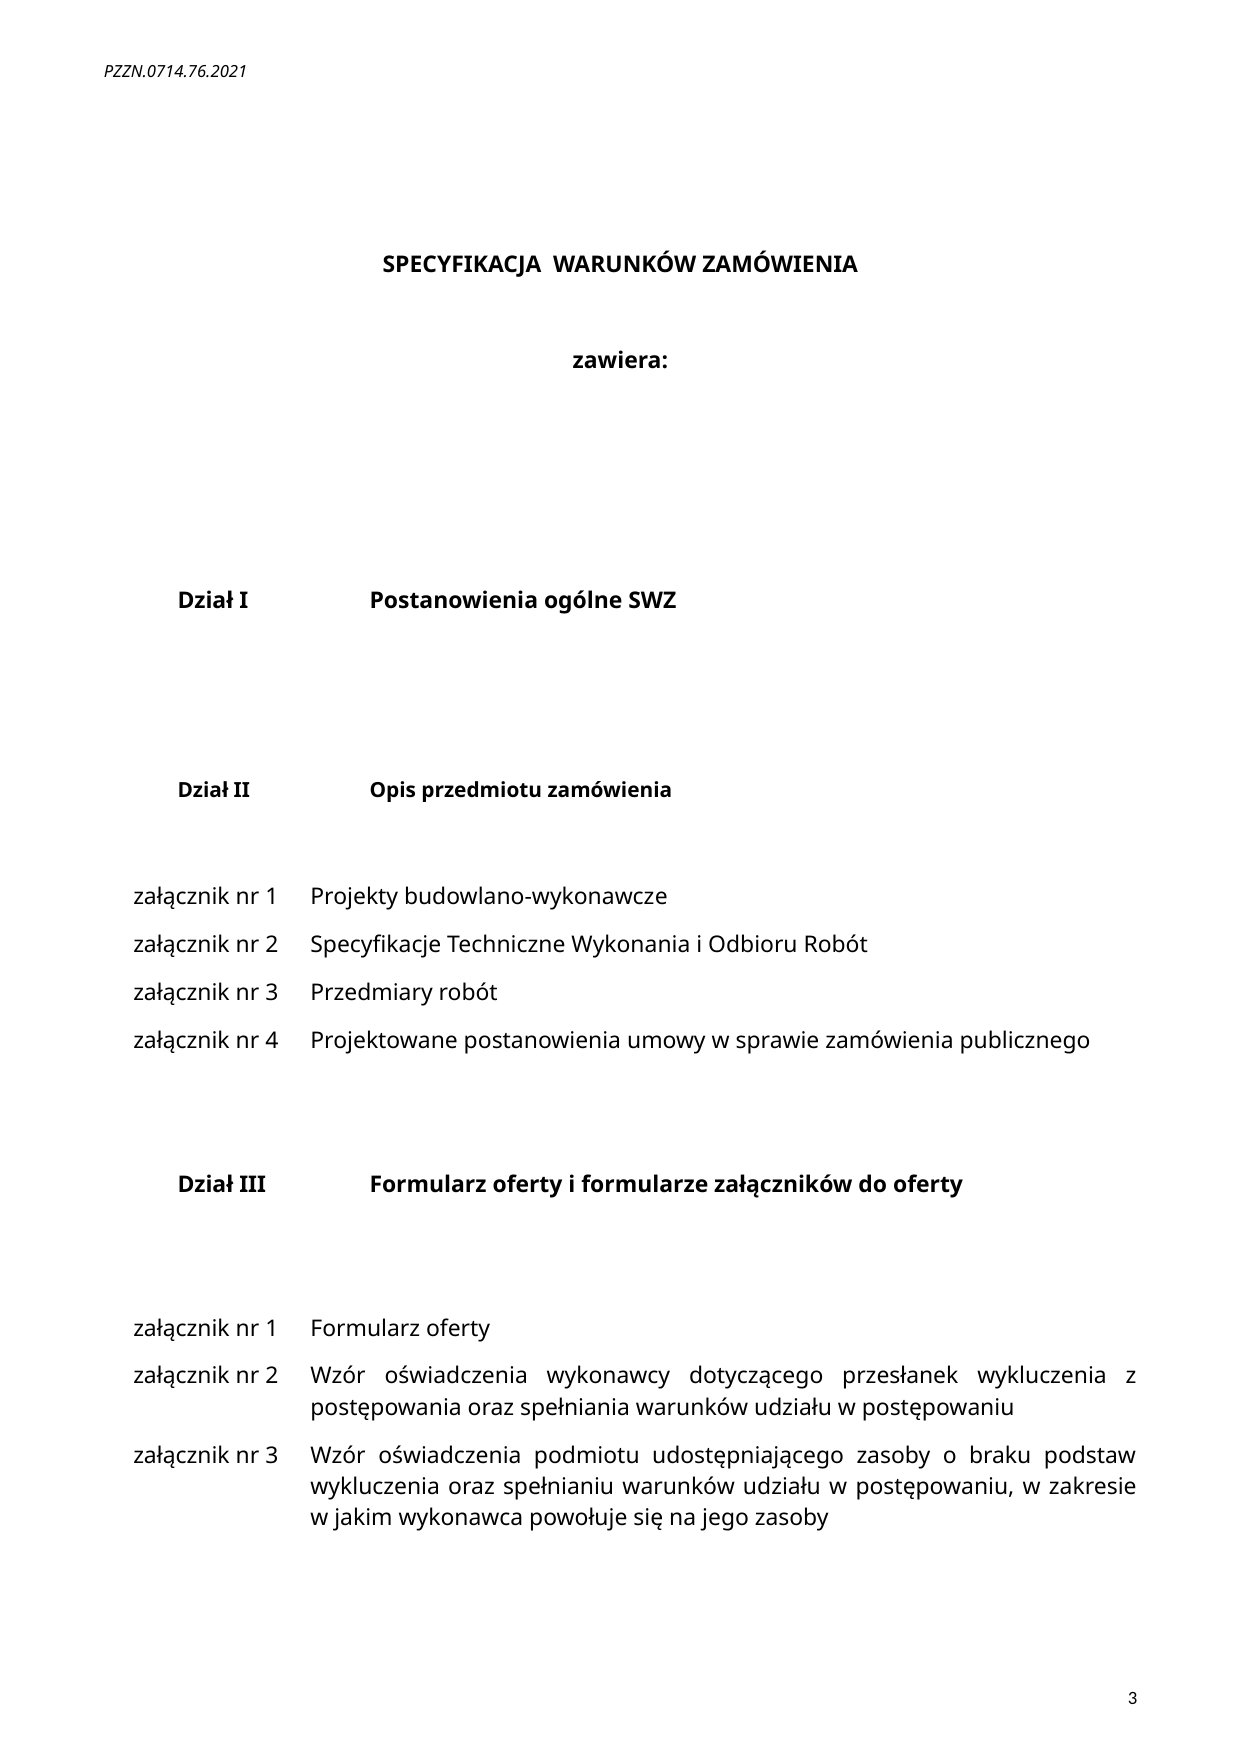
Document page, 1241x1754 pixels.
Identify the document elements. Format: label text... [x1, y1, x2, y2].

text Dział II Opis przedmiotu zamówienia [177, 775, 1137, 804]
text zawiera: [103, 344, 1137, 375]
text załącznik nr 2 Specyfikacje Techniczne Wykonania i Odbioru Robót [133, 928, 1131, 959]
text załącznik nr 2 Wzór oświadczenia wykonawcy dotyczącego przesłanek wykluczenia z postępowania oraz spełniania warunków udziału w postępowaniu [133, 1359, 1137, 1422]
text SPECYFIKACJA WARUNKÓW ZAMÓWIENIA [103, 248, 1137, 279]
text załącznik nr 1 Formularz oferty [103, 1311, 1137, 1343]
text Dział III Formularz oferty i formularze załączników do oferty [177, 1168, 1137, 1199]
text załącznik nr 1 Projekty budowlano-wykonawcze [133, 880, 1131, 911]
text załącznik nr 3 Wzór oświadczenia podmiotu udostępniającego zasoby o braku podstaw wykluczenia oraz spełnianiu warunków udziału w postępowaniu, w zakresie w jakim wykonawca powołuje się na jego zasoby [133, 1438, 1137, 1532]
text załącznik nr 4 Projektowane postanowienia umowy w sprawie zamówienia publicznego [103, 1024, 1137, 1055]
text załącznik nr 3 Przedmiary robót [103, 976, 1137, 1007]
text Dział I Postanowienia ogólne SWZ [177, 584, 1137, 615]
